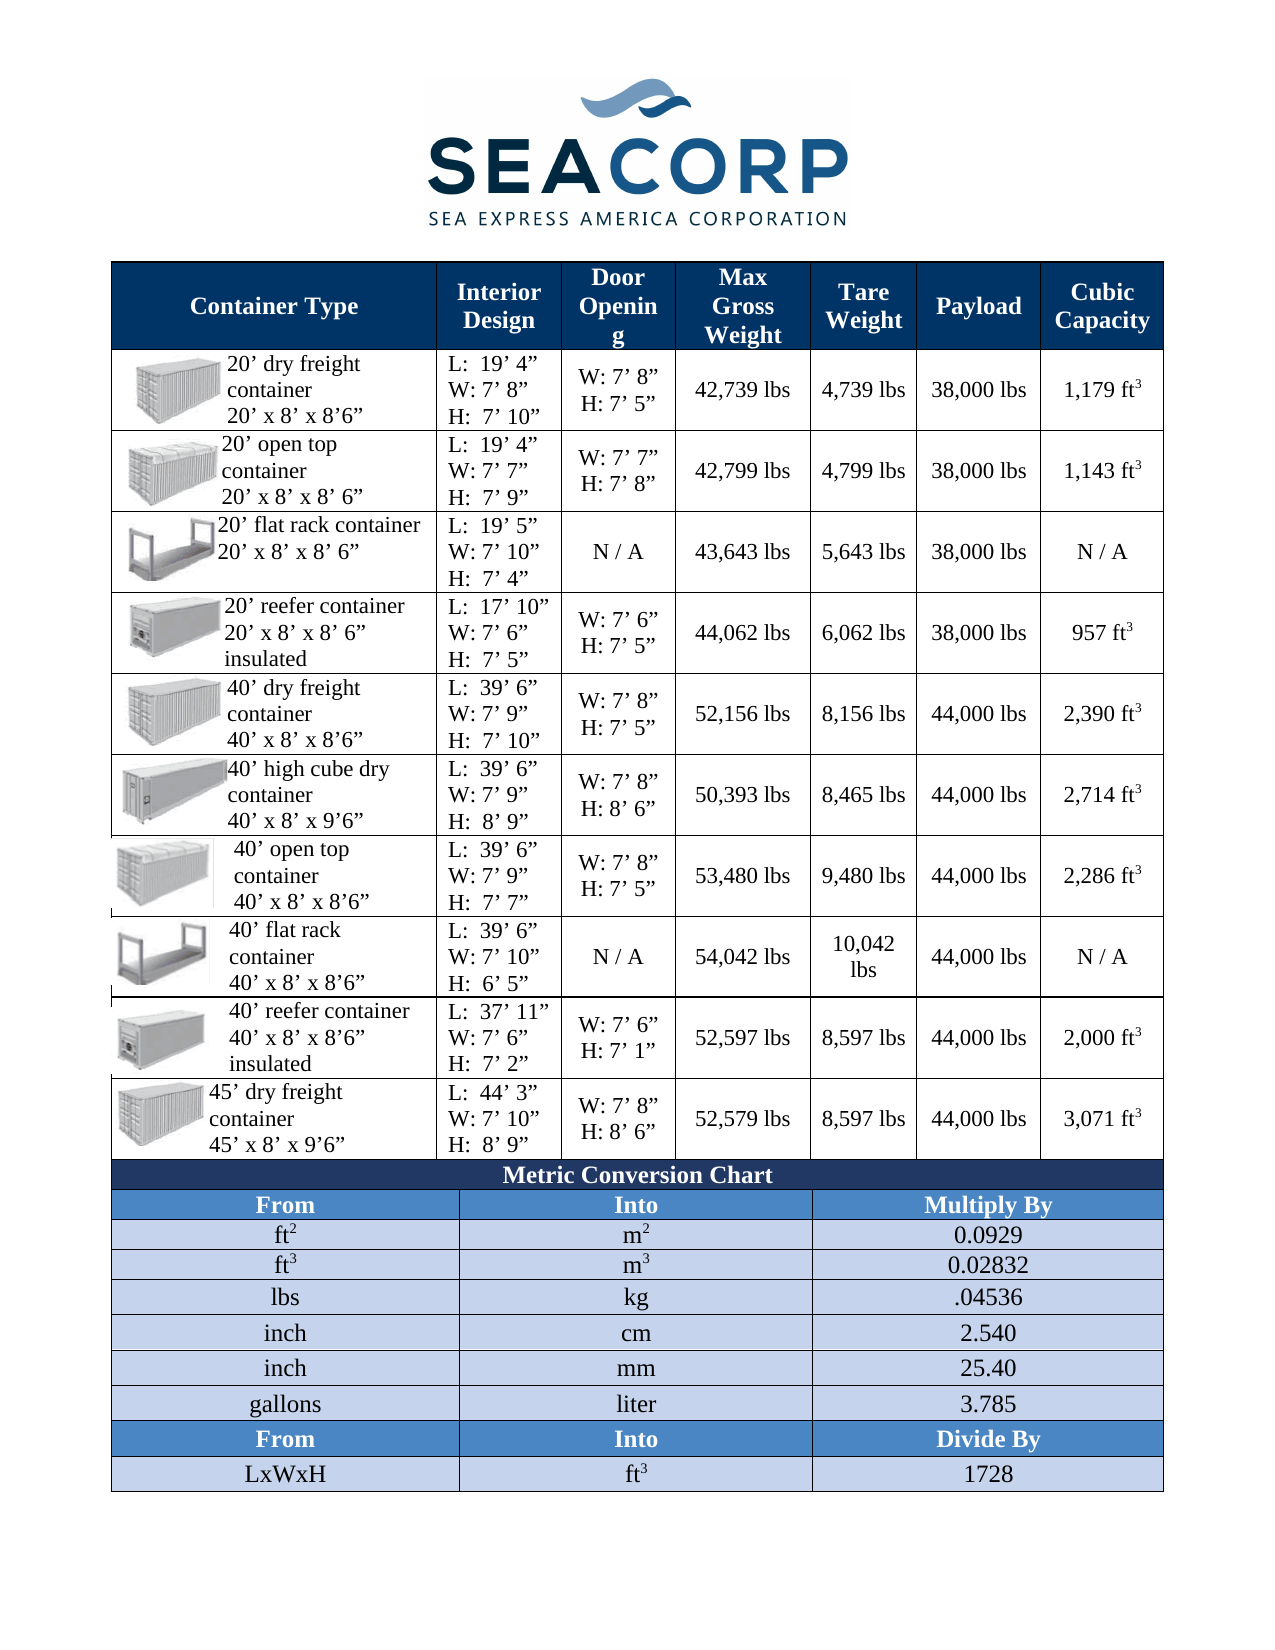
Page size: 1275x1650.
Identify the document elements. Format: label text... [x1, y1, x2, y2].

table_cell W: 7’ 8” H: 7’ 5” [562, 674, 675, 754]
table_header Door Opening [562, 263, 675, 349]
table_cell 3.785 [813, 1386, 1163, 1420]
table_cell m3 [460, 1250, 812, 1279]
table_cell 5,643 lbs [811, 512, 916, 592]
table_cell 38,000 lbs [917, 350, 1040, 429]
table_header Payload [917, 263, 1040, 349]
table_cell 2,714 ft3 [1041, 755, 1163, 834]
picture [122, 675, 227, 746]
table_cell cm [460, 1315, 812, 1349]
table_cell ft2 [112, 1220, 459, 1249]
table_cell 8,597 lbs [811, 1079, 916, 1158]
table_cell 1,143 ft3 [1041, 431, 1163, 511]
table_cell gallons [112, 1386, 459, 1420]
table_cell 10,042 lbs [811, 917, 916, 996]
table_cell 45’ dry freight container 45’ x 8’ x 9’6” [112, 1079, 436, 1158]
table_cell 40’ high cube dry container 40’ x 8’ x 9’6” [112, 755, 436, 834]
table_cell 42,739 lbs [676, 350, 810, 429]
table_cell L: 19’ 4” W: 7’ 7” H: 7’ 9” [437, 431, 561, 511]
table_cell 2,390 ft3 [1041, 674, 1163, 754]
table_cell ft3 [460, 1457, 812, 1491]
table_cell 40’ reefer container 40’ x 8’ x 8’6” insulated [112, 998, 436, 1077]
table_cell 2.540 [813, 1315, 1163, 1349]
table_cell 1728 [813, 1457, 1163, 1491]
table_cell 44,000 lbs [917, 1079, 1040, 1158]
table_cell 40’ dry freight container 40’ x 8’ x 8’6” [112, 674, 436, 754]
table_cell W: 7’ 6” H: 7’ 5” [562, 593, 675, 673]
table_cell 6,062 lbs [811, 593, 916, 673]
table_cell 957 ft3 [1041, 593, 1163, 673]
table_cell W: 7’ 8” H: 8’ 6” [562, 1079, 675, 1158]
table_cell liter [460, 1386, 812, 1420]
table_cell 0.02832 [813, 1250, 1163, 1279]
table_cell 53,480 lbs [676, 836, 810, 916]
table_cell W: 7’ 8” H: 8’ 6” [562, 755, 675, 834]
table_cell L: 39’ 6” W: 7’ 9” H: 8’ 9” [437, 755, 561, 834]
table_cell inch [112, 1315, 459, 1349]
table_cell From [112, 1190, 459, 1219]
table_cell 40’ open top container 40’ x 8’ x 8’6” [112, 836, 436, 916]
table_cell 52,579 lbs [676, 1079, 810, 1158]
table_cell 50,393 lbs [676, 755, 810, 834]
table_cell Multiply By [813, 1190, 1163, 1219]
table_cell L: 19’ 5” W: 7’ 10” H: 7’ 4” [437, 512, 561, 592]
picture [122, 439, 222, 507]
table_header Max Gross Weight [676, 263, 810, 349]
table_header Cubic Capacity [1041, 263, 1163, 349]
table_cell Metric Conversion Chart [112, 1160, 1163, 1189]
table_header Container Type [112, 263, 436, 349]
table_cell 25.40 [813, 1351, 1163, 1385]
table_cell 20’ reefer container 20’ x 8’ x 8’ 6” insulated [112, 593, 436, 673]
table_cell 9,480 lbs [811, 836, 916, 916]
table_cell 52,597 lbs [676, 998, 810, 1077]
table_cell L: 44’ 3” W: 7’ 10” H: 8’ 9” [437, 1079, 561, 1158]
picture [111, 917, 211, 985]
table_header Tare Weight [811, 263, 916, 349]
table_cell 44,000 lbs [917, 836, 1040, 916]
table_cell .04536 [813, 1280, 1163, 1314]
picture [112, 1080, 209, 1146]
table_cell m2 [460, 1220, 812, 1249]
picture [111, 837, 215, 908]
table_cell N / A [562, 917, 675, 996]
table_cell 20’ flat rack container 20’ x 8’ x 8’ 6” [112, 512, 436, 592]
table_cell 20’ open top container 20’ x 8’ x 8’ 6” [112, 431, 436, 511]
table_cell 3,071 ft3 [1041, 1079, 1163, 1158]
table_cell 8,465 lbs [811, 755, 916, 834]
table_cell 2,286 ft3 [1041, 836, 1163, 916]
picture [423, 75, 852, 231]
table_cell L: 17’ 10” W: 7’ 6” H: 7’ 5” [437, 593, 561, 673]
table_cell 8,156 lbs [811, 674, 916, 754]
table_cell 38,000 lbs [917, 431, 1040, 511]
table_cell LxWxH [112, 1457, 459, 1491]
table_cell 38,000 lbs [917, 593, 1040, 673]
table_cell lbs [112, 1280, 459, 1314]
table_cell N / A [562, 512, 675, 592]
table_cell 8,597 lbs [811, 998, 916, 1077]
table_cell mm [460, 1351, 812, 1385]
table_header Interior Design [437, 263, 561, 349]
table_cell Divide By [813, 1421, 1163, 1456]
table_cell 20’ dry freight container 20’ x 8’ x 8’6” [112, 350, 436, 429]
picture [122, 593, 225, 662]
table_cell W: 7’ 8” H: 7’ 5” [562, 836, 675, 916]
table_cell 38,000 lbs [917, 512, 1040, 592]
table_cell W: 7’ 8” H: 7’ 5” [562, 350, 675, 429]
table_cell W: 7’ 6” H: 7’ 1” [562, 998, 675, 1077]
table_cell 0.0929 [813, 1220, 1163, 1249]
table_cell L: 39’ 6” W: 7’ 9” H: 7’ 7” [437, 836, 561, 916]
table_cell 42,799 lbs [676, 431, 810, 511]
picture [122, 355, 227, 424]
table_cell 1,179 ft3 [1041, 350, 1163, 429]
table_cell 52,156 lbs [676, 674, 810, 754]
picture [111, 1006, 211, 1074]
table_cell kg [460, 1280, 812, 1314]
table_cell L: 37’ 11” W: 7’ 6” H: 7’ 2” [437, 998, 561, 1077]
table_cell From [112, 1421, 459, 1456]
table_cell ft3 [112, 1250, 459, 1279]
table_cell 4,799 lbs [811, 431, 916, 511]
table_cell 44,000 lbs [917, 674, 1040, 754]
table_cell Into [460, 1421, 812, 1456]
table_cell 44,000 lbs [917, 755, 1040, 834]
table_cell 2,000 ft3 [1041, 998, 1163, 1077]
table_cell Into [460, 1190, 812, 1219]
table_cell 43,643 lbs [676, 512, 810, 592]
picture [122, 758, 228, 826]
table_cell L: 39’ 6” W: 7’ 10” H: 6’ 5” [437, 917, 561, 996]
table_cell 54,042 lbs [676, 917, 810, 996]
table_cell N / A [1041, 512, 1163, 592]
table_cell L: 39’ 6” W: 7’ 9” H: 7’ 10” [437, 674, 561, 754]
table_cell 44,000 lbs [917, 998, 1040, 1077]
table_cell W: 7’ 7” H: 7’ 8” [562, 431, 675, 511]
table_cell 4,739 lbs [811, 350, 916, 429]
table_cell 40’ flat rack container 40’ x 8’ x 8’6” [112, 917, 436, 996]
table_cell N / A [1041, 917, 1163, 996]
table_cell L: 19’ 4” W: 7’ 8” H: 7’ 10” [437, 350, 561, 429]
table_cell inch [112, 1351, 459, 1385]
table_cell 44,000 lbs [917, 917, 1040, 996]
table_cell 44,062 lbs [676, 593, 810, 673]
picture [122, 513, 218, 581]
